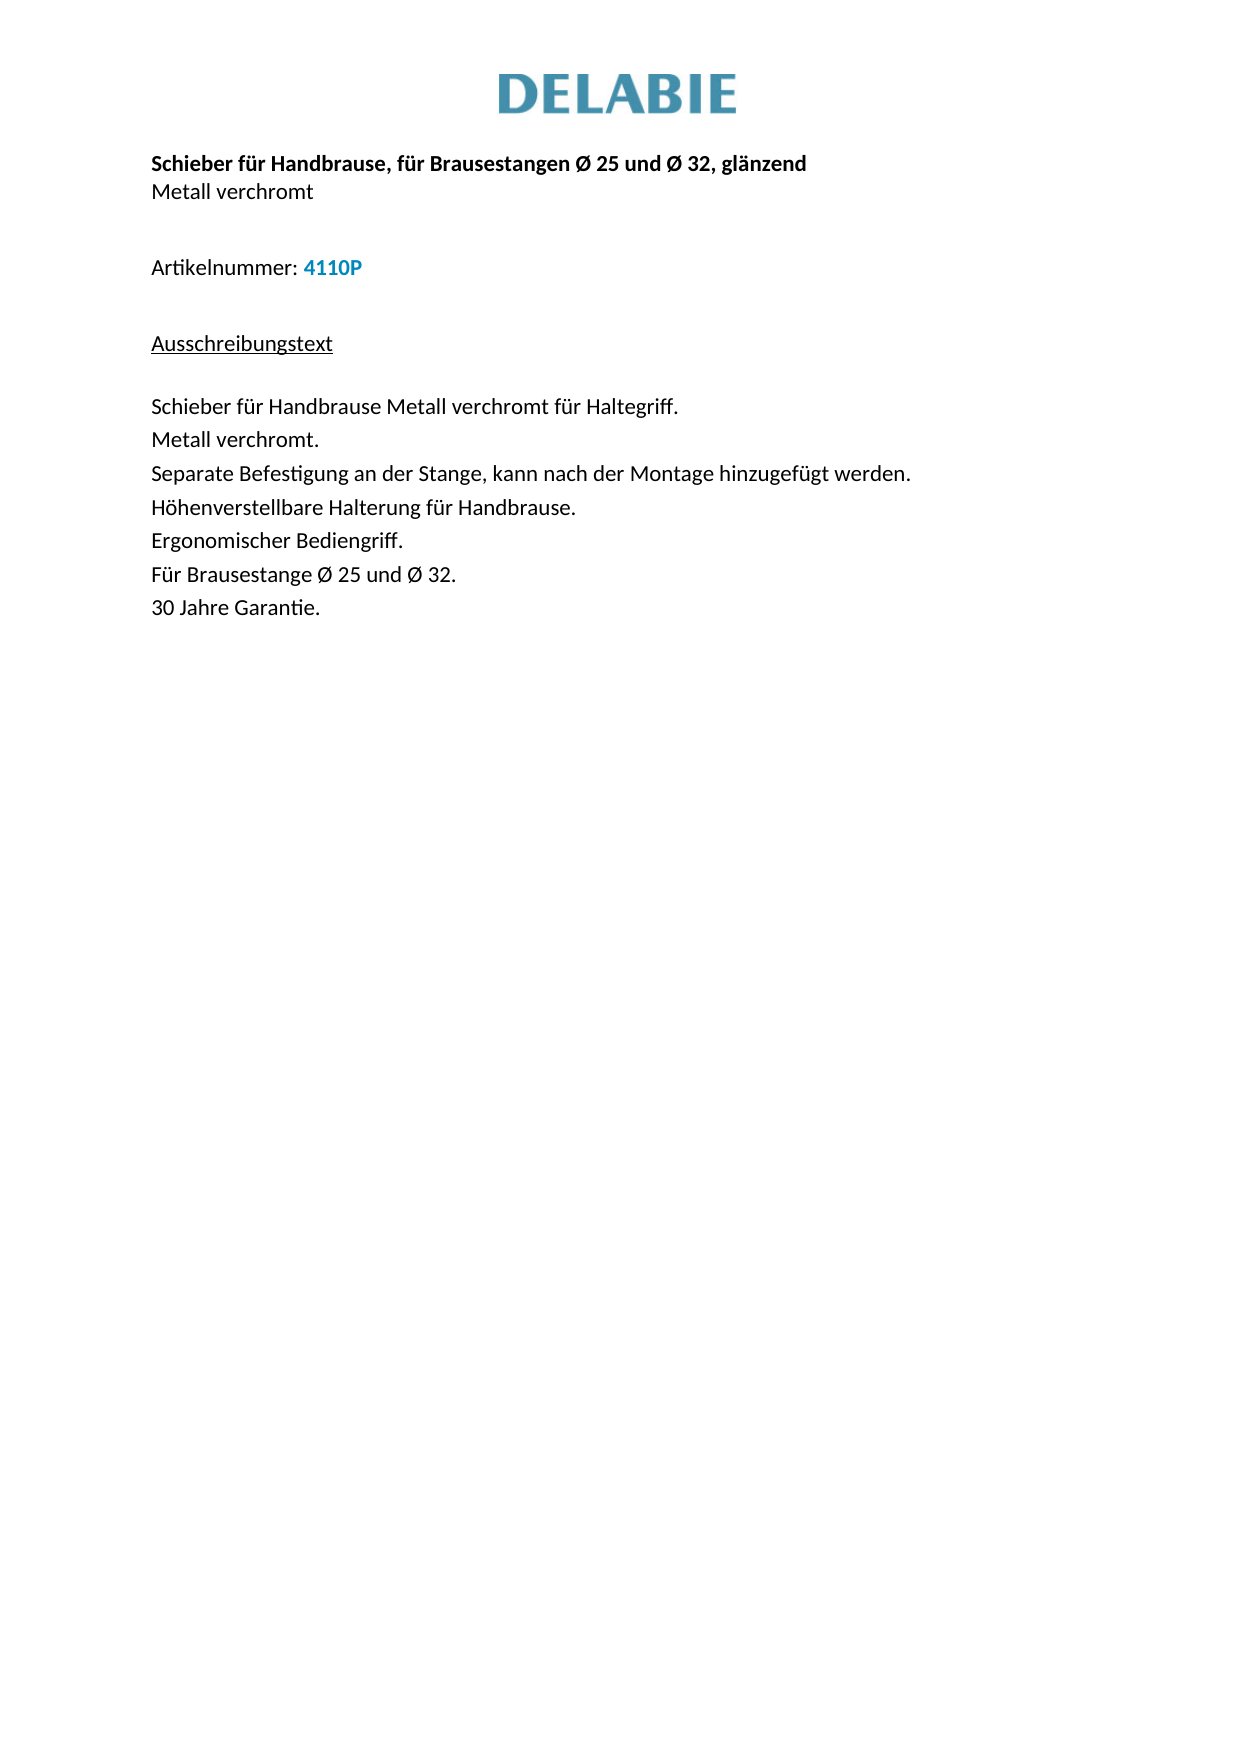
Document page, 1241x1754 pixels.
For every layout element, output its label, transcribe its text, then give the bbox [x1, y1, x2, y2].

text Für Brausestange Ø 25 und Ø 32. [151, 560, 1084, 588]
text Artikelnummer: 4110P [151, 253, 1084, 281]
text Metall verchromt. [151, 426, 1084, 453]
picture [497, 74, 738, 114]
text Separate Befestigung an der Stange, kann nach der Montage hinzugefügt werden. [151, 459, 1084, 487]
text Metall verchromt [151, 177, 1084, 205]
text Höhenverstellbare Halterung für Handbrause. [151, 493, 1084, 521]
text Schieber für Handbrause, für Brausestangen Ø 25 und Ø 32, glänzend [151, 149, 1084, 177]
text Schieber für Handbrause Metall verchromt für Haltegriff. [151, 392, 1084, 420]
text Ausschreibungstext [151, 329, 1084, 357]
text 30 Jahre Garantie. [151, 593, 1084, 621]
text Ergonomischer Bediengriff. [151, 526, 1084, 554]
